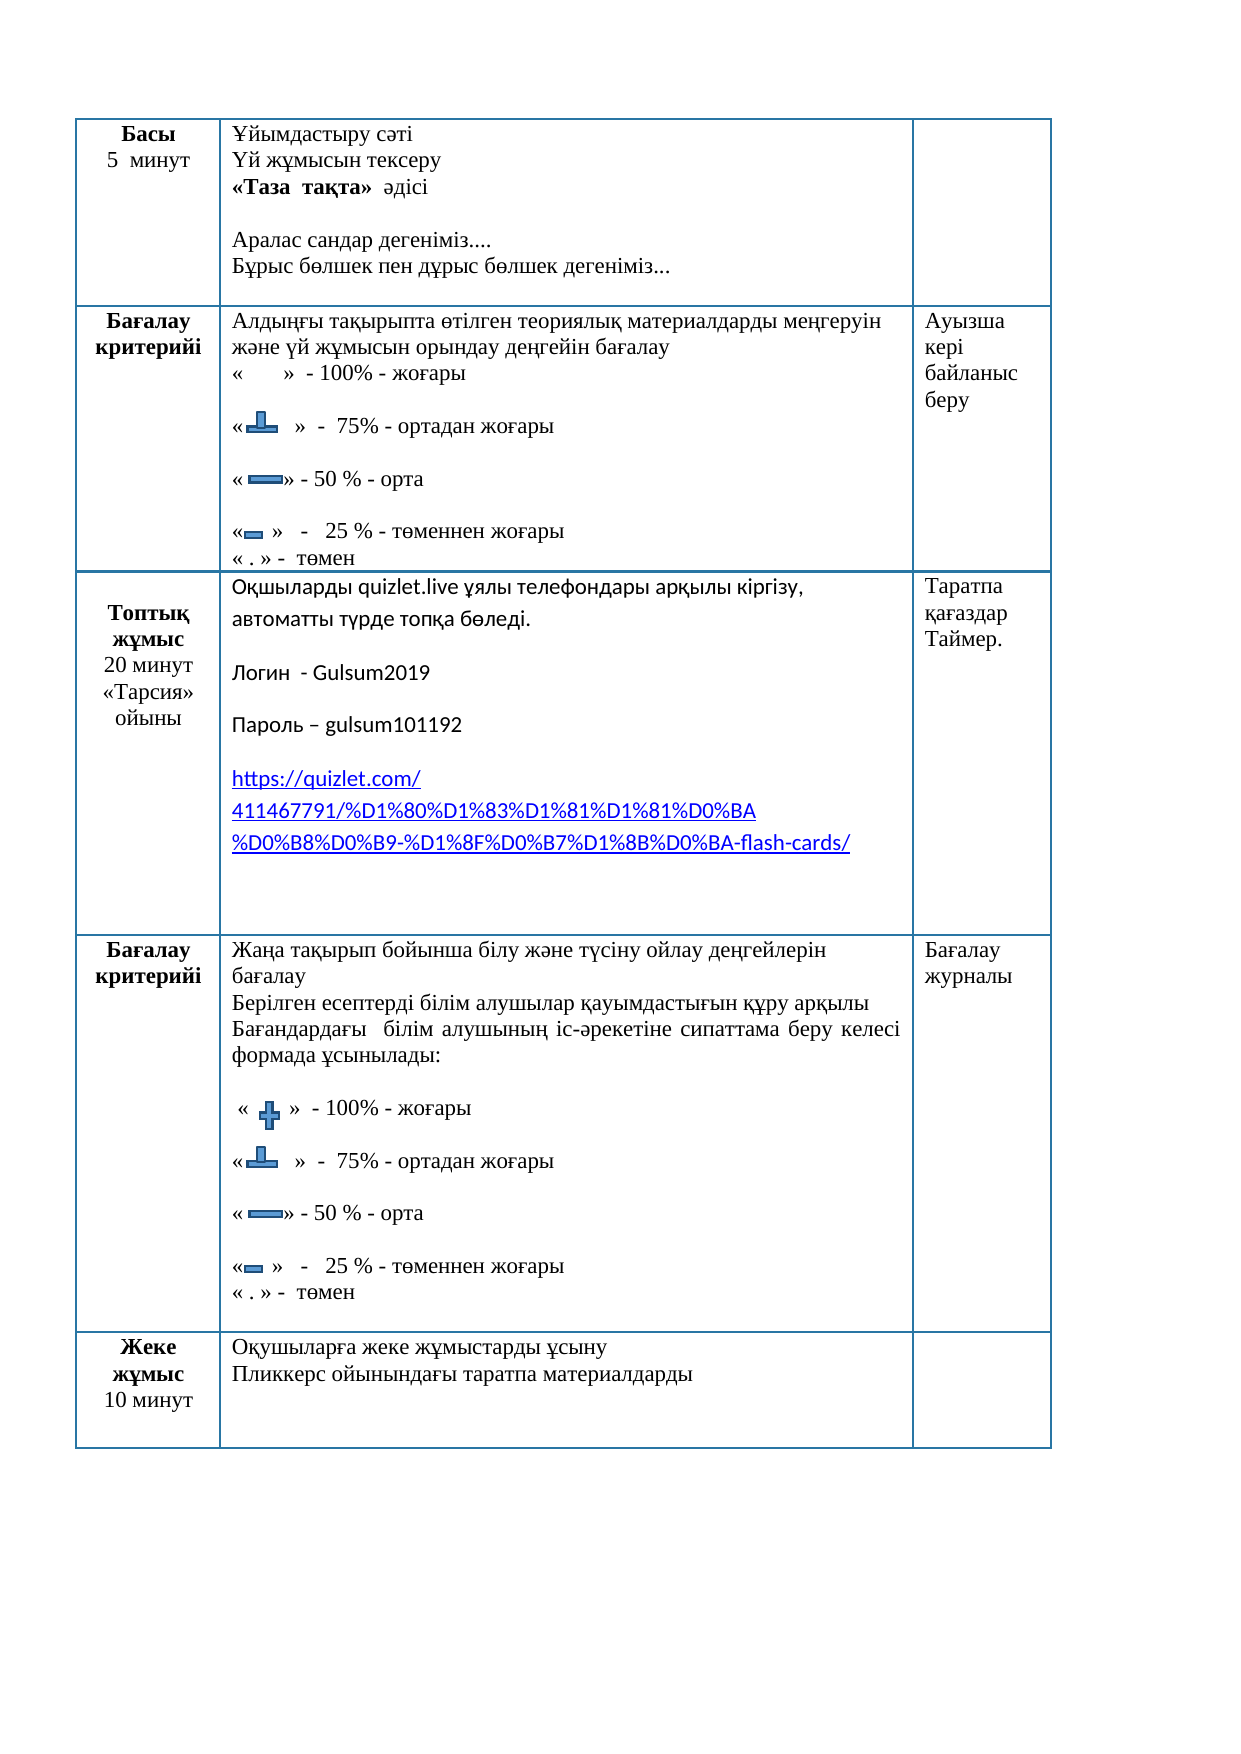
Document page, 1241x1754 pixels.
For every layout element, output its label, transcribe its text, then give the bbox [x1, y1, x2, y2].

table_cell Жеке жұмыс 10 минут [77, 1333, 219, 1447]
table_cell Топтық жұмыс 20 минут «Тарсия» ойыны [77, 573, 219, 934]
table_cell Бағалау критерийі [77, 936, 219, 1331]
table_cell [221, 1333, 912, 1447]
table_cell Бағалау журналы [914, 936, 1050, 1331]
table_cell Алдыңғы тақырыпта өтілген теориялық материалдарды меңгеруін және үй жұмысын орындау деңгейін бағалау « » - 100% - жоғары « » - 75% - ортадан жоғары « » - 50 % - орта « » - 25 % - төменнен жоғары « . » - төмен [221, 307, 912, 570]
table_cell Жаңа тақырып бойынша білу және түсіну ойлау деңгейлерін бағалау Берілген есептерді білім алушылар қауымдастығын құру арқылы Бағандардағы білім алушының іс-әрекетіне сипаттама беру келесі формада ұсынылады: « » - 100% - жоғары « » - 75% - ортадан жоғары « » - 50 % - орта « » - 25 % - төменнен жоғары « . » - төмен [221, 936, 912, 1331]
table_cell Ауызша кері байланыс беру [914, 307, 1050, 570]
table_cell Таратпа қағаздар Таймер. [914, 573, 1050, 934]
table_cell [914, 120, 1050, 305]
table_cell [914, 1333, 1050, 1447]
table_cell Бағалау критерийі [77, 307, 219, 570]
table_cell Басы 5 минут [77, 120, 219, 305]
table_cell Оқшыларды quizlet.live ұялы телефондары арқылы кіргізу, автоматты түрде топқа бөледі. Логин - Gulsum2019 Пароль – gulsum101192 https://quizlet.com/411467791/%D1%80%D1%83%D1%81%D1%81%D0%BA%D0%B8%D0%B9-%D1%8F%D0%B7%D1%8B%D0%BA-flash-cards/ [221, 573, 912, 934]
table_cell Ұйымдастыру сәті Үй жұмысын тексеру «Таза тақта» әдісі Аралас сандар дегеніміз.... Бұрыс бөлшек пен дұрыс бөлшек дегеніміз... [221, 120, 912, 305]
